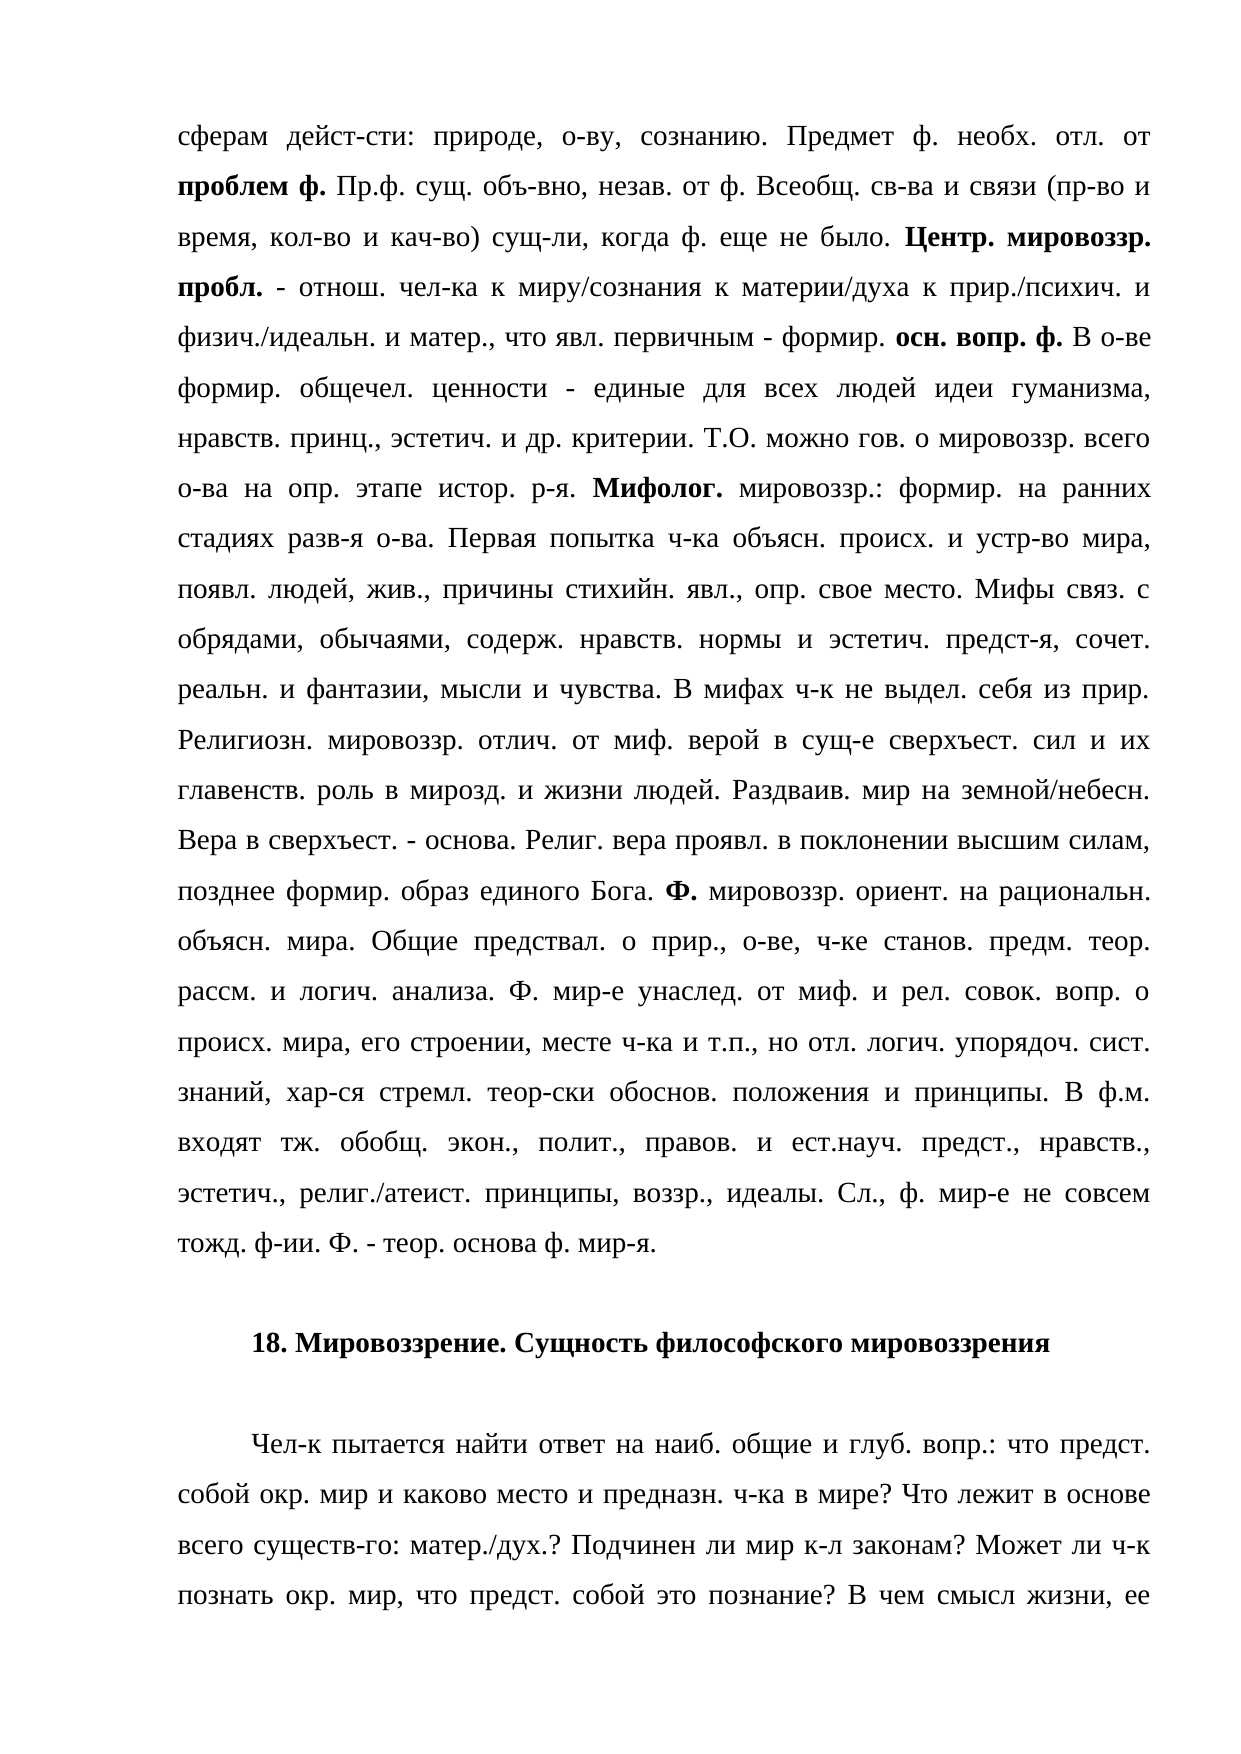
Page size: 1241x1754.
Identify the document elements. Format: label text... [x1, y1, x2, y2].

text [177, 118, 1152, 1258]
text 18. Мировоззрение. Сущность философского мировоззрения [177, 1326, 1152, 1359]
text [177, 1426, 1152, 1611]
